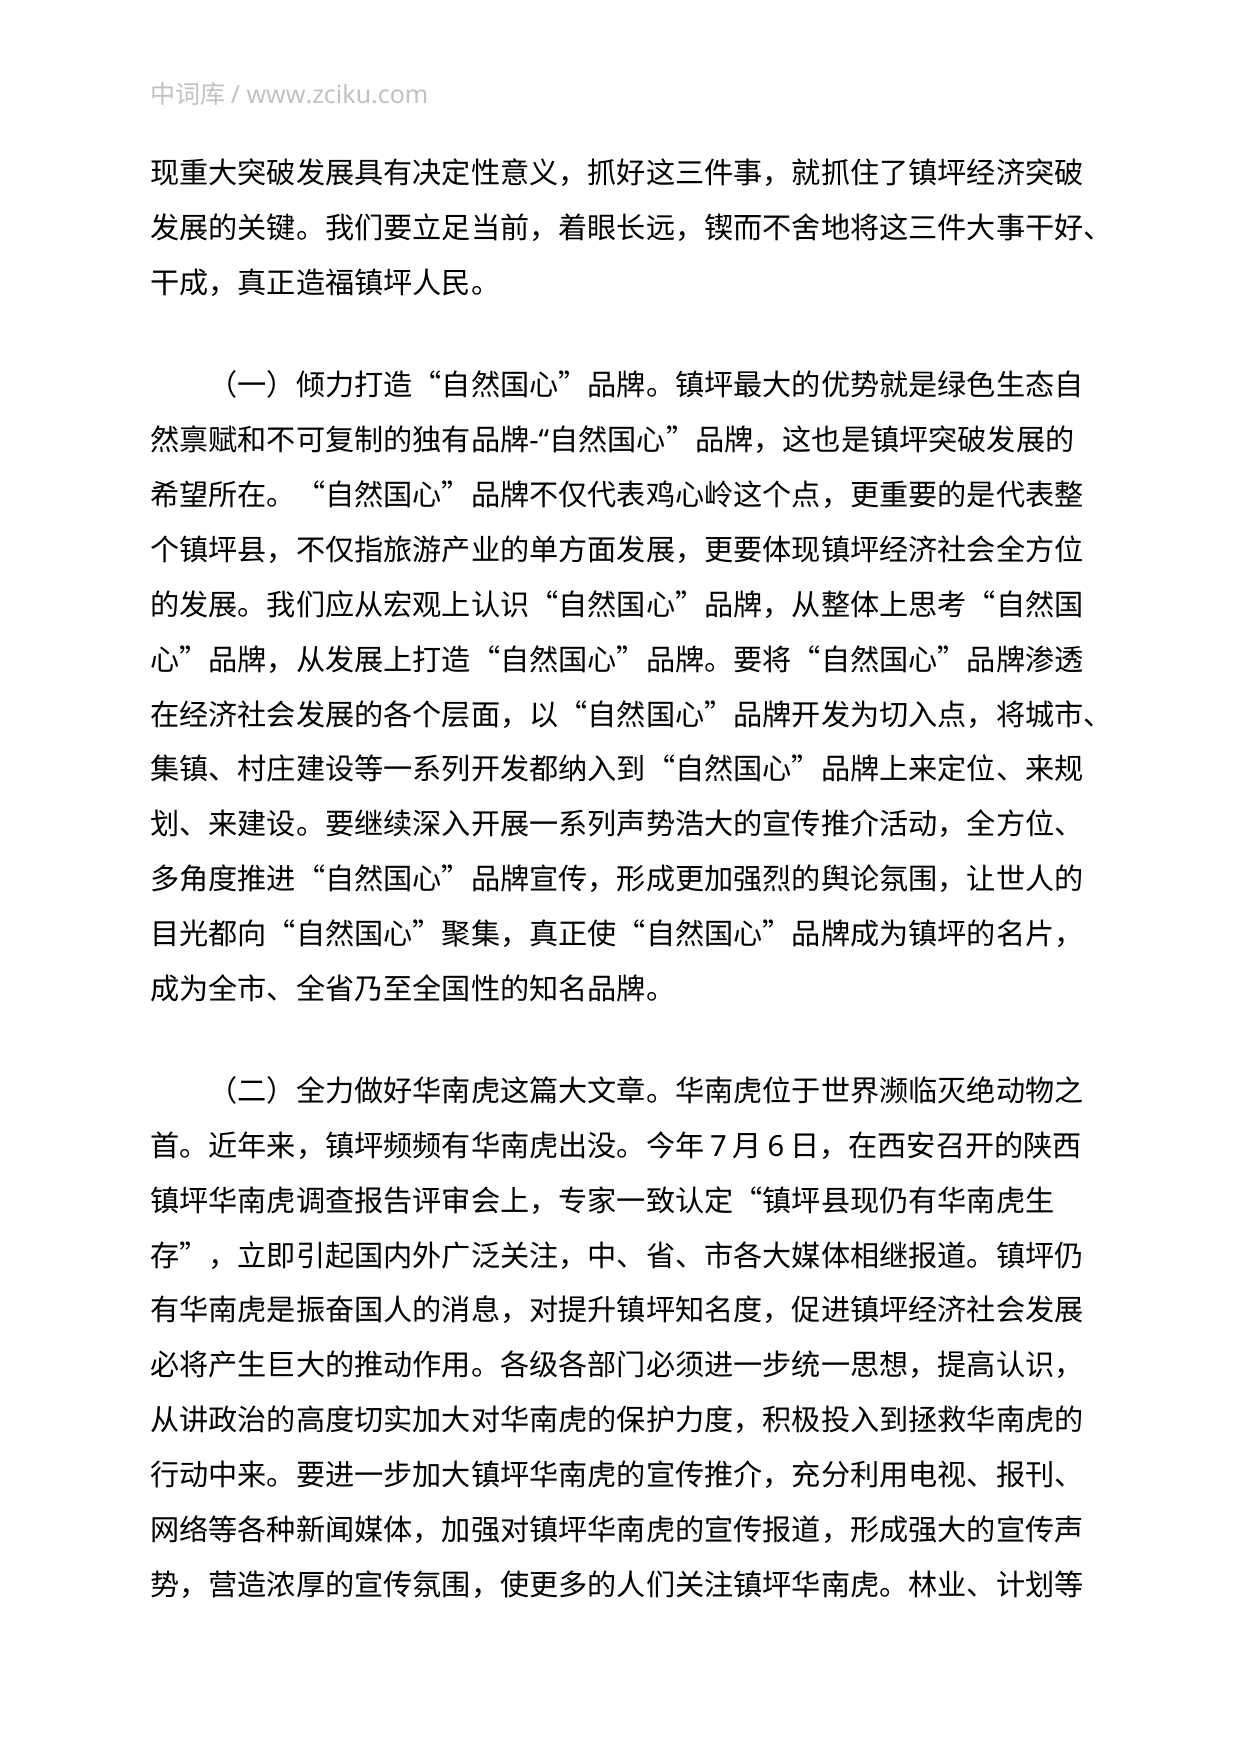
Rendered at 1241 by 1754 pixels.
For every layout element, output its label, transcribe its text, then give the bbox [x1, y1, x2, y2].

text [150, 150, 1090, 302]
text （一）倾力打造“自然国心”品牌。镇坪最大的优势就是绿色生态自然禀赋和不可复制的独有品牌-“自然国心”品牌，这也是镇坪突破发展的希望所在。“自然国心”品牌不仅代表鸡心岭这个点，更重要的是代表整个镇坪县，不仅指旅游产业的单方面发展，更要体现镇坪经济社会全方位的发展。我们应从宏观上认识“自然国心”品牌，从整体上思考“自然国心”品牌，从发展上打造“自然国心”品牌。要将“自然国心”品牌渗透在经济社会发展的各个层面，以“自然国心”品牌开发为切入点，将城市、集镇、村庄建设等一系列开发都纳入到“自然国心”品牌上来定位、来规划、来建设。要继续深入开展一系列声势浩大的宣传推介活动，全方位、多角度推进“自然国心”品牌宣传，形成更加强烈的舆论氛围，让世人的目光都向“自然国心”聚集，真正使“自然国心”品牌成为镇坪的名片，成为全市、全省乃至全国性的知名品牌。 [150, 362, 1090, 1008]
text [150, 1067, 1090, 1604]
